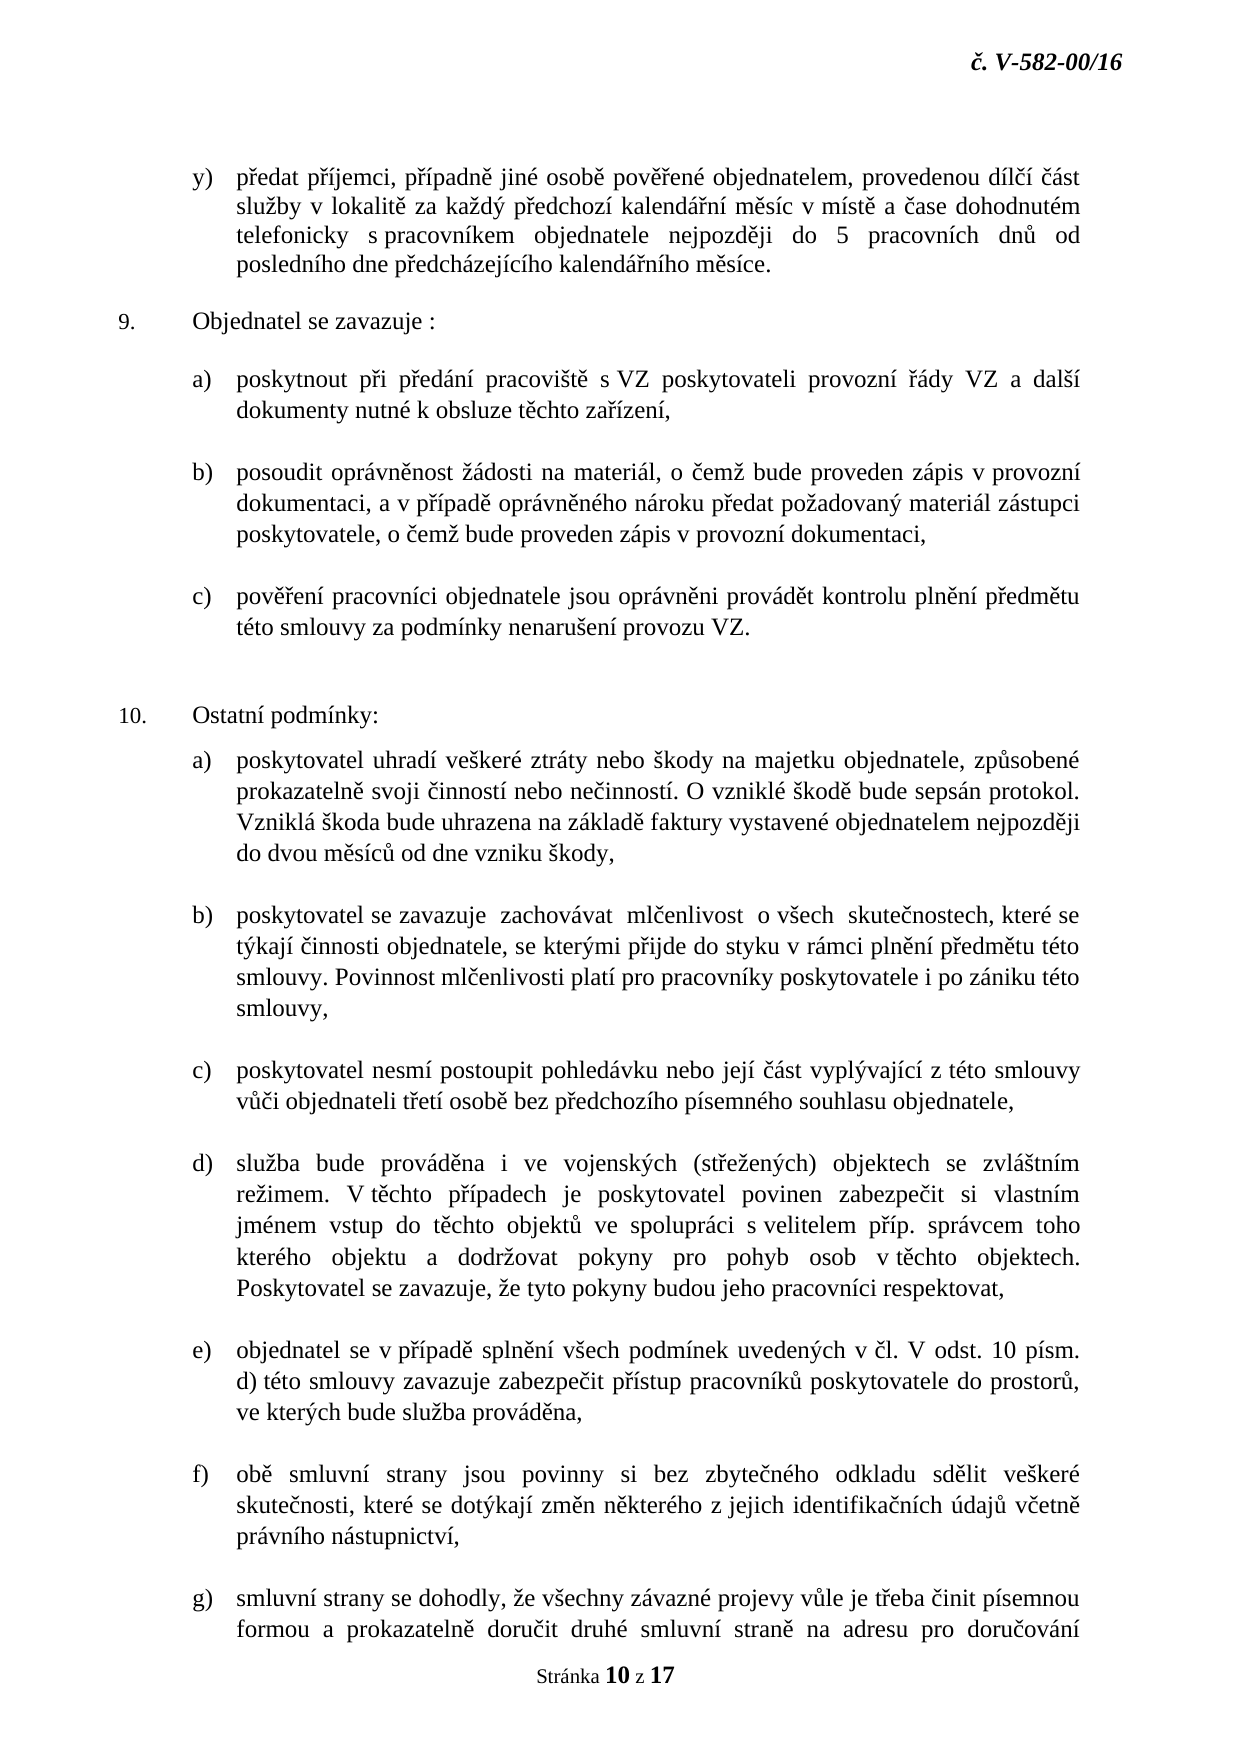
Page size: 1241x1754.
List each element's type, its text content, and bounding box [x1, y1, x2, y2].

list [192, 1583, 1081, 1643]
list poskytnout při předání pracoviště s VZ poskytovateli provozní řády VZ a další dokumenty nutné k obsluze těchto zařízení, [192, 364, 1081, 423]
list obě smluvní strany jsou povinny si bez zbytečného odkladu sdělit veškeré skutečnosti, které se dotýkají změn některého z jejich identifikačních údajů včetně právního nástupnictví, [192, 1459, 1081, 1550]
list pověření pracovníci objednatele jsou oprávněni provádět kontrolu plnění předmětu této smlouvy za podmínky nenarušení provozu VZ. [192, 581, 1081, 641]
list předat příjemci, případně jiné osobě pověřené objednatelem, provedenou dílčí část služby v lokalitě za každý předchozí kalendářní měsíc v místě a čase dohodnutém telefonicky s pracovníkem objednatele nejpozději do 5 pracovních dnů od posledního dne předcházejícího kalendářního měsíce. [192, 162, 1081, 277]
list objednatel se v případě splnění všech podmínek uvedených v čl. V odst. 10 písm. d) této smlouvy zavazuje zabezpečit přístup pracovníků poskytovatele do prostorů, ve kterých bude služba prováděna, [192, 1335, 1081, 1426]
list poskytovatel nesmí postoupit pohledávku nebo její část vyplývající z této smlouvy vůči objednateli třetí osobě bez předchozího písemného souhlasu objednatele, [192, 1055, 1081, 1115]
list Ostatní podmínky: [118, 700, 1092, 729]
list poskytovatel uhradí veškeré ztráty nebo škody na majetku objednatele, způsobené prokazatelně svoji činností nebo nečinností. O vzniklé škodě bude sepsán protokol. Vzniklá škoda bude uhrazena na základě faktury vystavené objednatelem nejpozději do dvou měsíců od dne vzniku škody, [192, 745, 1081, 867]
list posoudit oprávněnost žádosti na materiál, o čemž bude proveden zápis v provozní dokumentaci, a v případě oprávněného nároku předat požadovaný materiál zástupci poskytovatele, o čemž bude proveden zápis v provozní dokumentaci, [192, 457, 1081, 548]
list služba bude prováděna i ve vojenských (střežených) objektech se zvláštním režimem. V těchto případech je poskytovatel povinen zabezpečit si vlastním jménem vstup do těchto objektů ve spolupráci s velitelem příp. správcem toho kterého objektu a dodržovat pokyny pro pohyb osob v těchto objektech. Poskytovatel se zavazuje, že tyto pokyny budou jeho pracovníci respektovat, [192, 1148, 1081, 1301]
list Objednatel se zavazuje : [118, 306, 1092, 335]
list poskytovatel se zavazuje zachovávat mlčenlivost o všech skutečnostech, které se týkají činnosti objednatele, se kterými přijde do styku v rámci plnění předmětu této smlouvy. Povinnost mlčenlivosti platí pro pracovníky poskytovatele i po zániku této smlouvy, [192, 900, 1081, 1022]
